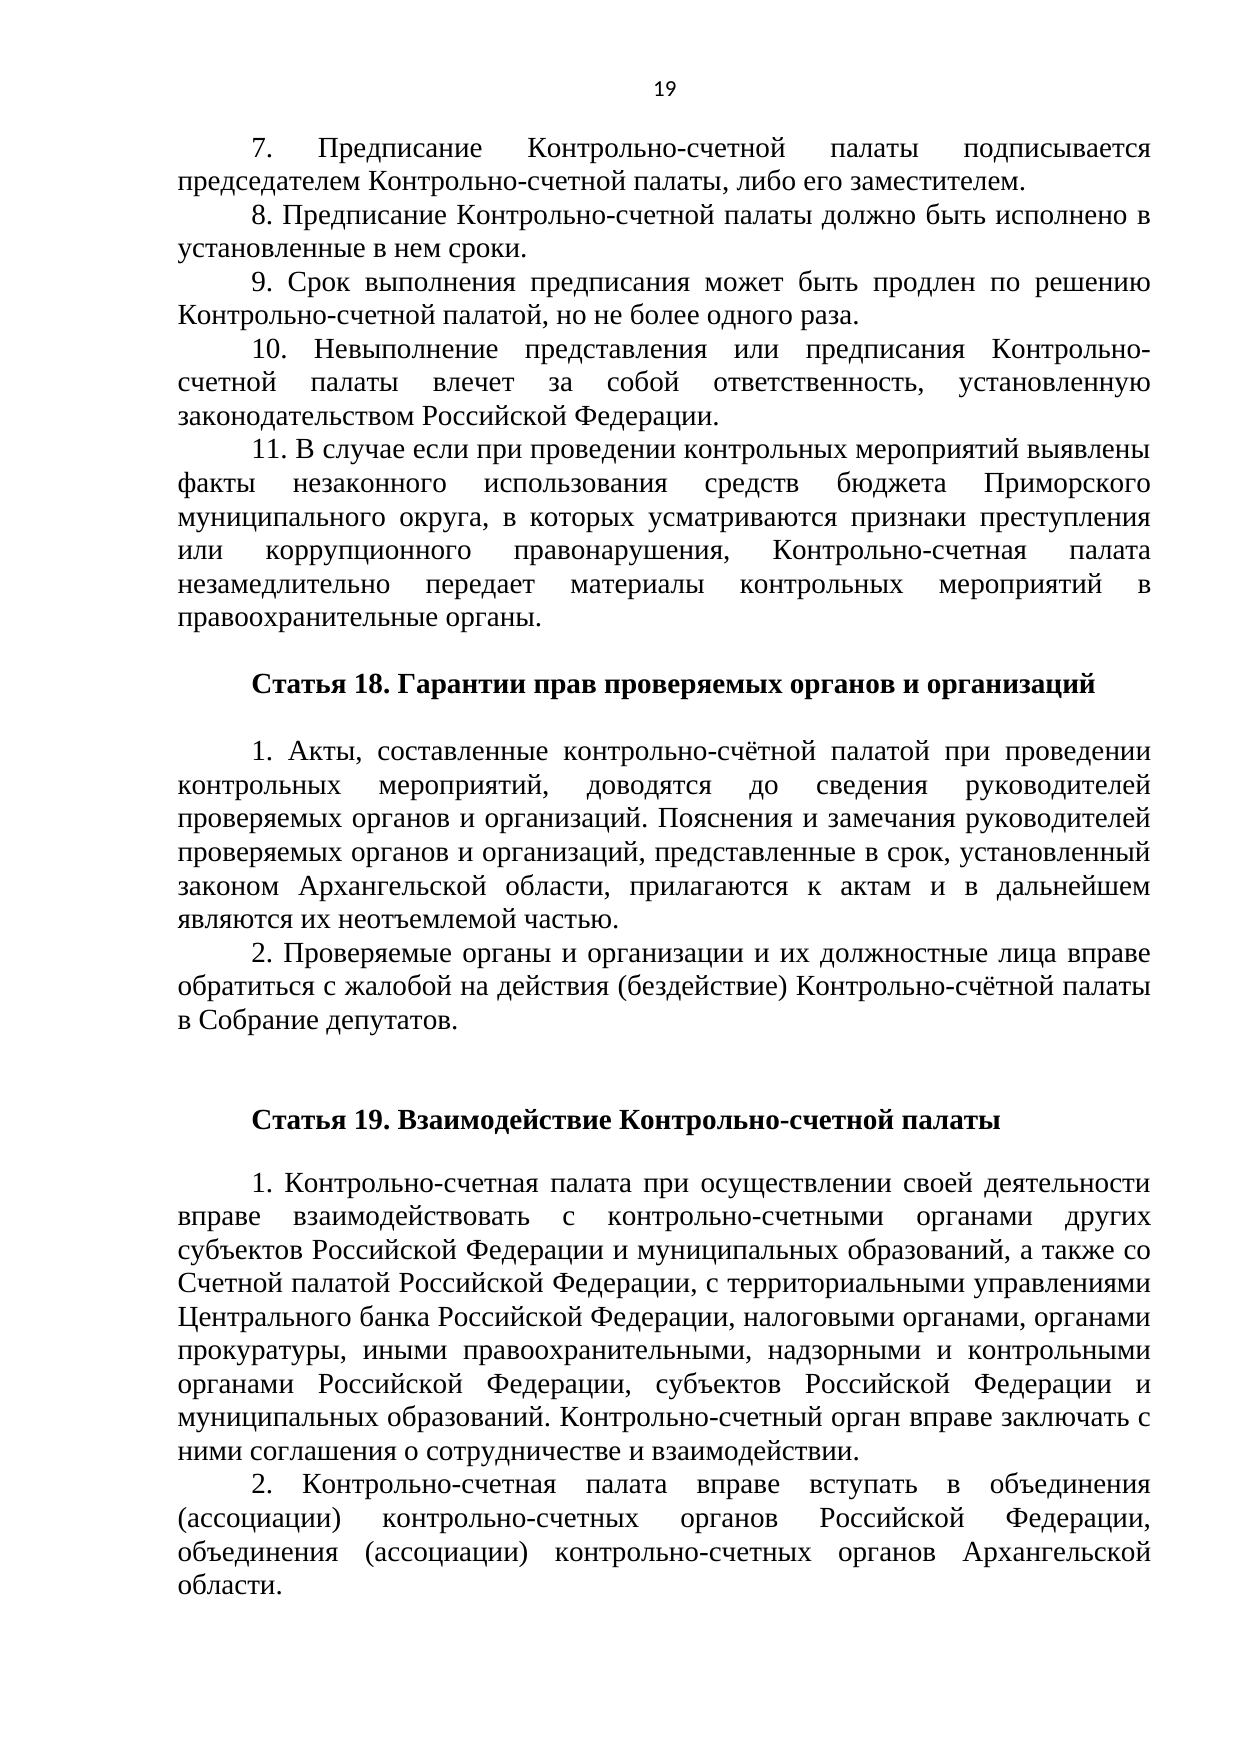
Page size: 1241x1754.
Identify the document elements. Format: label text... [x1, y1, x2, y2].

text 7. Предписание Контрольно-счетной палаты подписывается председателем Контрольно-счетной палаты, либо его заместителем. [177, 130, 1152, 197]
text Статья 18. Гарантии прав проверяемых органов и организаций [177, 666, 1152, 700]
text 9. Срок выполнения предписания может быть продлен по решению Контрольно-счетной палатой, но не более одного раза. [177, 264, 1152, 331]
text 1. Контрольно-счетная палата при осуществлении своей деятельности вправе взаимодействовать с контрольно-счетными органами других субъектов Российской Федерации и муниципальных образований, а также со Счетной палатой Российской Федерации, с территориальными управлениями Центрального банка Российской Федерации, налоговыми органами, органами прокуратуры, иными правоохранительными, надзорными и контрольными органами Российской Федерации, субъектов Российской Федерации и муниципальных образований. Контрольно-счетный орган вправе заключать с ними соглашения о сотрудничестве и взаимодействии. [177, 1165, 1152, 1467]
text 2. Проверяемые органы и организации и их должностные лица вправе обратиться с жалобой на действия (бездействие) Контрольно-счётной палаты в Собрание депутатов. [177, 935, 1152, 1035]
text 10. Невыполнение представления или предписания Контрольно-счетной палаты влечет за собой ответственность, установленную законодательством Российской Федерации. [177, 331, 1152, 432]
text 8. Предписание Контрольно-счетной палаты должно быть исполнено в установленные в нем сроки. [177, 197, 1152, 264]
text Статья 19. Взаимодействие Контрольно-счетной палаты [177, 1102, 1152, 1136]
text 11. В случае если при проведении контрольных мероприятий выявлены факты незаконного использования средств бюджета Приморского муниципального округа, в которых усматриваются признаки преступления или коррупционного правонарушения, Контрольно-счетная палата незамедлительно передает материалы контрольных мероприятий в правоохранительные органы. [177, 432, 1152, 633]
text 1. Акты, составленные контрольно-счётной палатой при проведении контрольных мероприятий, доводятся до сведения руководителей проверяемых органов и организаций. Пояснения и замечания руководителей проверяемых органов и организаций, представленные в срок, установленный законом Архангельской области, прилагаются к актам и в дальнейшем являются их неотъемлемой частью. [177, 733, 1152, 935]
text 2. Контрольно-счетная палата вправе вступать в объединения (ассоциации) контрольно-счетных органов Российской Федерации, объединения (ассоциации) контрольно-счетных органов Архангельской области. [177, 1467, 1152, 1601]
